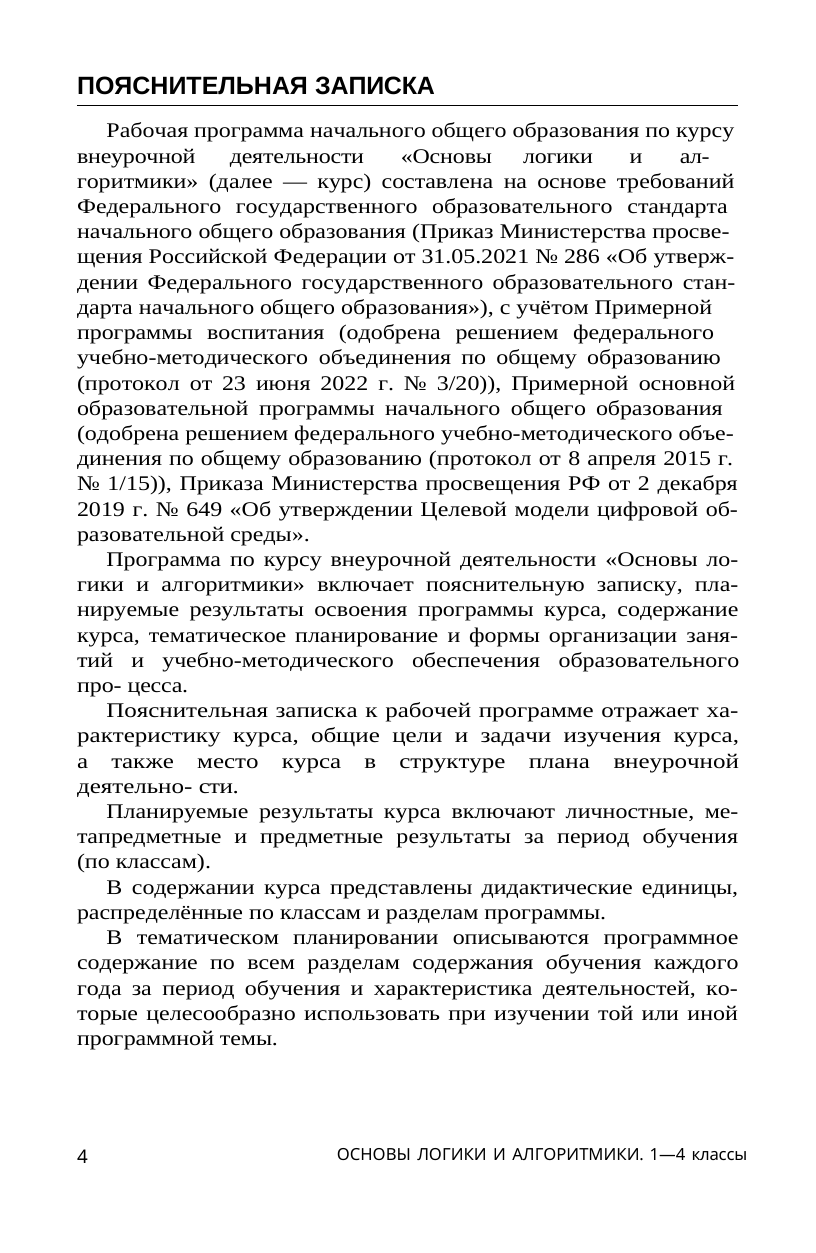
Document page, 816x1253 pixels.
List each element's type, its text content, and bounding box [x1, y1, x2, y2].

text Планируемые результаты курса включают личностные, ме- тапредметные и предметные результаты за период обучения (по классам). [77, 799, 739, 873]
text № 1/15)), Приказа Министерства просвещения РФ от 2 декабря 2019 г. № 649 «Об утверждении Целевой модели цифровой об- разовательной среды». [77, 471, 739, 546]
text В содержании курса представлены дидактические единицы, распределённые по классам и разделам программы. [77, 875, 739, 924]
text Рабочая программа начального общего образования по курсу внеурочной деятельности «Основы логики и ал- горитмики» (далее — курс) составлена на основе требований Федерального государственного образовательного стандарта начального общего образования (Приказ Министерства просве- щения Российской Федерации от 31.05.2021 № 286 «Об утверж- дении Федерального государственного образовательного стан- дарта начального общего образования»), с учётом Примерной программы воспитания (одобрена решением федерального учебно-методического объединения по общему образованию (протокол от 23 июня 2022 г. № 3/20)), Примерной основной образовательной программы начального общего образования (одобрена решением федерального учебно-методического объе- динения по общему образованию (протокол от 8 апреля 2015 г. [77, 118, 739, 470]
text 4 ОСНОВЫ ЛОГИКИ И АЛГОРИТМИКИ. 1—4 классы [77, 1143, 751, 1169]
text Программа по курсу внеурочной деятельности «Основы ло- гики и алгоритмики» включает пояснительную записку, пла- нируемые результаты освоения программы курса, содержание курса, тематическое планирование и формы организации заня- тий и учебно-методического обеспечения образовательного про- цесса. [77, 547, 739, 697]
subtitle ПОЯСНИТЕЛЬНАЯ ЗАПИСКА [77, 71, 751, 99]
text В тематическом планировании описываются программное содержание по всем разделам содержания обучения каждого года за период обучения и характеристика деятельностей, ко- торые целесообразно использовать при изучении той или иной программной темы. [77, 925, 739, 1050]
text Пояснительная записка к рабочей программе отражает ха- рактеристику курса, общие цели и задачи изучения курса, а также место курса в структуре плана внеурочной деятельно- сти. [77, 698, 739, 798]
